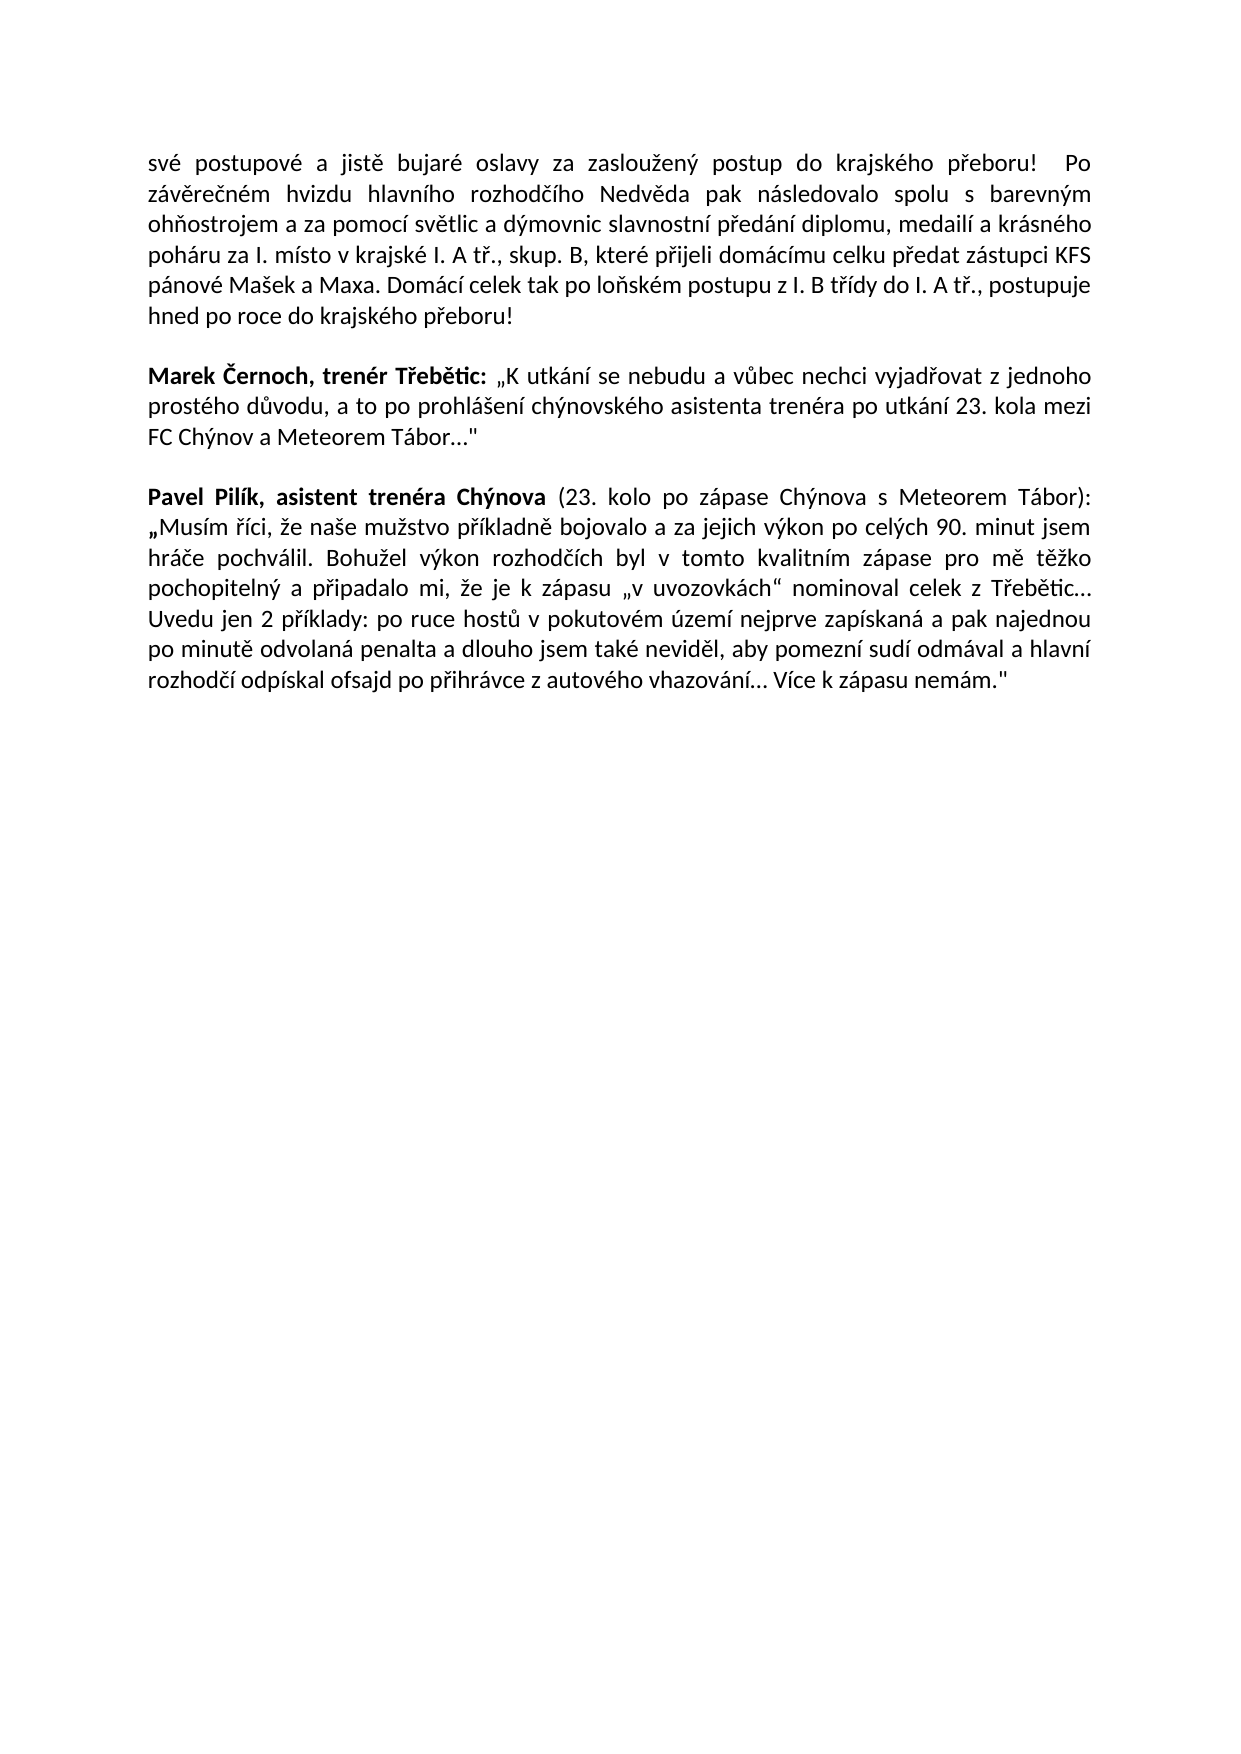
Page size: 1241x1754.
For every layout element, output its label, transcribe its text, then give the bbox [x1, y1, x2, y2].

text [148, 148, 1093, 331]
text Marek Černoch, trenér Třebětic: „K utkání se nebudu a vůbec nechci vyjadřovat z jednoho prostého důvodu, a to po prohlášení chýnovského asistenta trenéra po utkání 23. kola mezi FC Chýnov a Meteorem Tábor…" [148, 360, 1093, 451]
text Pavel Pilík, asistent trenéra Chýnova (23. kolo po zápase Chýnova s Meteorem Tábor): „Musím říci, že naše mužstvo příkladně bojovalo a za jejich výkon po celých 90. minut jsem hráče pochválil. Bohužel výkon rozhodčích byl v tomto kvalitním zápase pro mě těžko pochopitelný a připadalo mi, že je k zápasu „v uvozovkách“ nominoval celek z Třebětic… Uvedu jen 2 příklady: po ruce hostů v pokutovém území nejprve zapískaná a pak najednou po minutě odvolaná penalta a dlouho jsem také neviděl, aby pomezní sudí odmával a hlavní rozhodčí odpískal ofsajd po přihrávce z autového vhazování… Více k zápasu nemám." [148, 481, 1093, 694]
